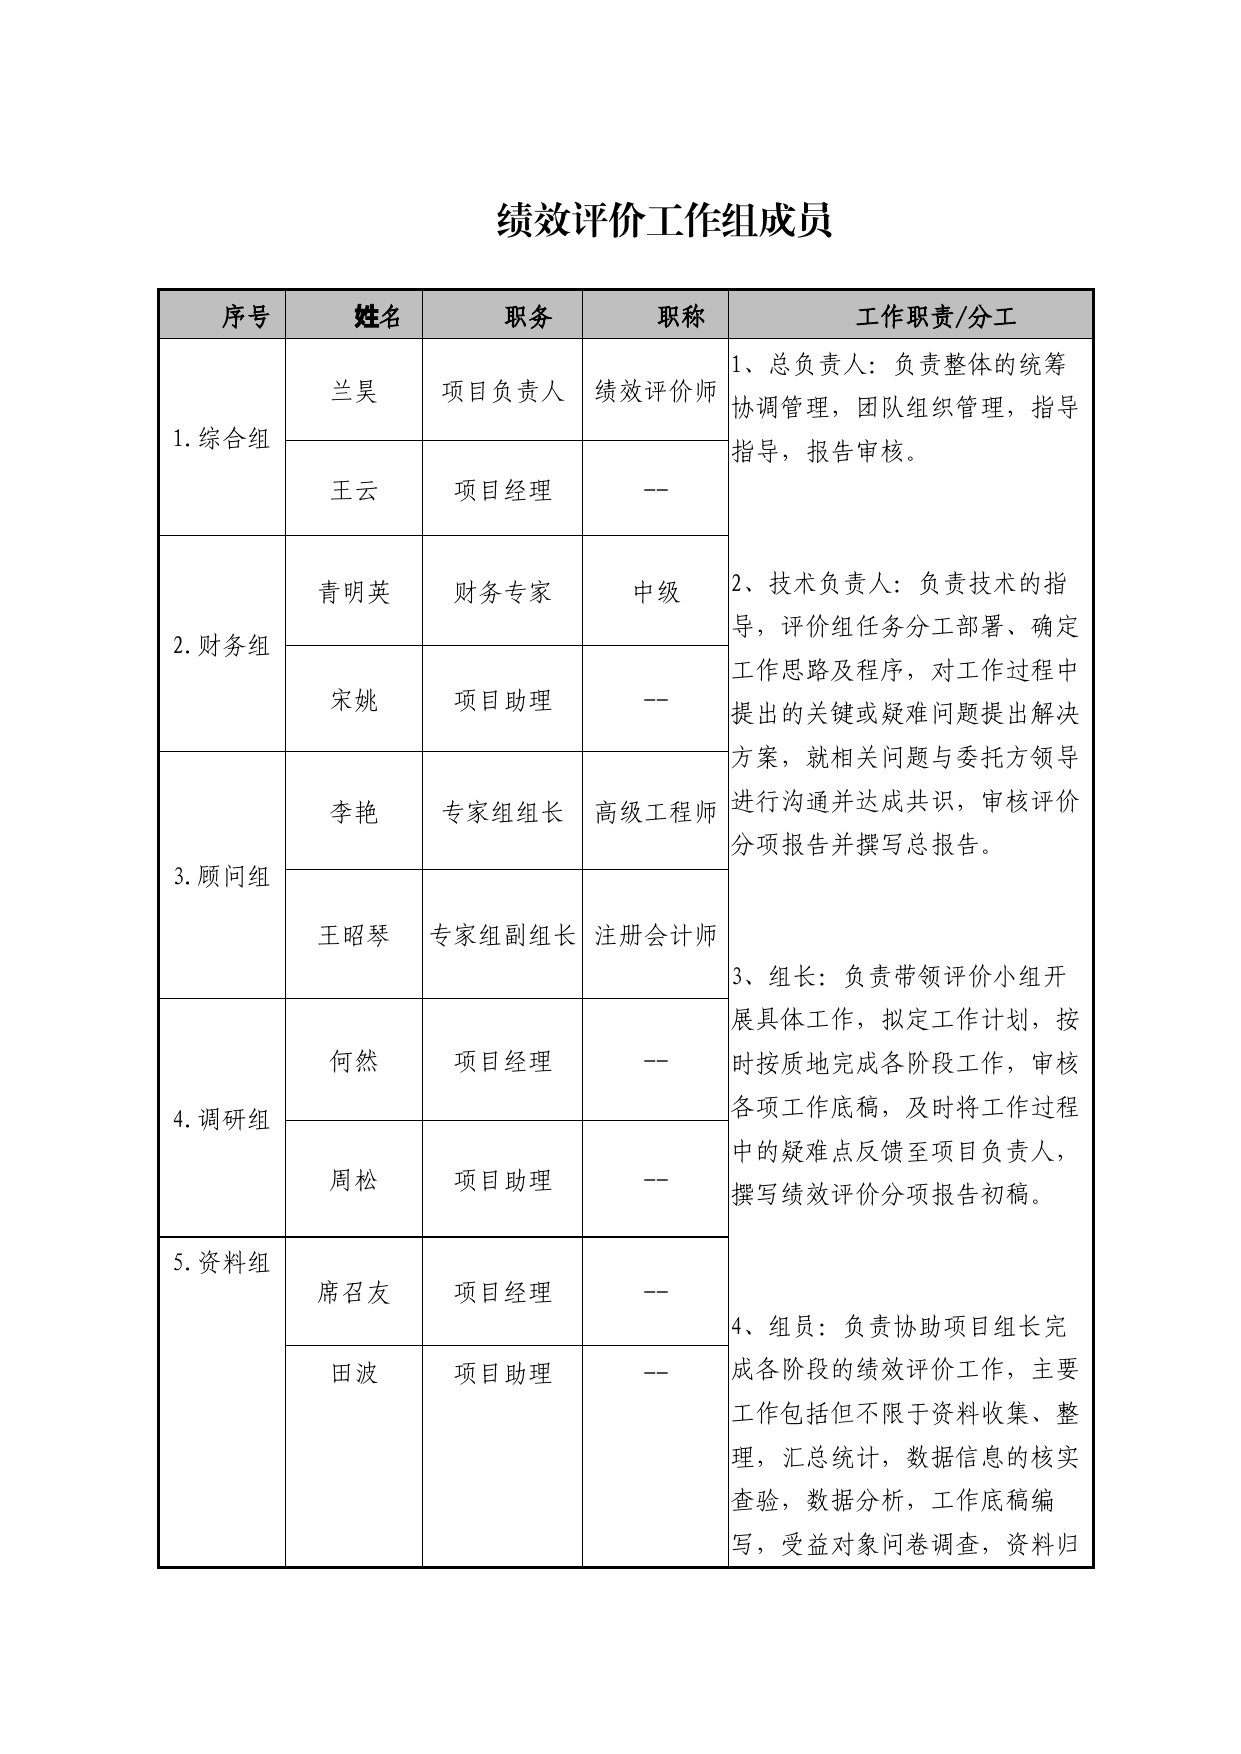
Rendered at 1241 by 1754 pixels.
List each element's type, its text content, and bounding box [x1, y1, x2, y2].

table_cell -- [583, 1346, 728, 1566]
table_header 工作职责/分工 [729, 291, 1092, 338]
text 绩效评价工作组成员 [165, 179, 1087, 266]
table_cell 项目助理 [423, 1121, 582, 1236]
table_cell 专家组组长 [423, 752, 582, 869]
table_cell 宋姚 [286, 646, 422, 751]
table_cell 绩效评价师 [583, 339, 728, 440]
table_cell 专家组副组长 [423, 870, 582, 998]
table_cell 项目助理 [423, 1346, 582, 1566]
table_cell 注册会计师 [583, 870, 728, 998]
table_cell 项目经理 [423, 999, 582, 1119]
table_cell -- [583, 646, 728, 751]
table_cell 2.财务组 [160, 536, 285, 751]
table_cell 何然 [286, 999, 422, 1119]
table_header 序号 [160, 291, 285, 338]
table_cell 1、总负责人：负责整体的统筹协调管理，团队组织管理，指导指导，报告审核。 2、技术负责人：负责技术的指导，评价组任务分工部署、确定工作思路及程序，对工作过程中提出的关键或疑难问题提出解决方案，就相关问题与委托方领导进行沟通并达成共识，审核评价分项报告并撰写总报告。 3、组长：负责带领评价小组开展具体工作，拟定工作计划，按时按质地完成各阶段工作，审核各项工作底稿，及时将工作过程中的疑难点反馈至项目负责人，撰写绩效评价分项报告初稿。 4、组员：负责协助项目组长完成各阶段的绩效评价工作，主要工作包括但不限于资料收集、整理，汇总统计，数据信息的核实查验，数据分析，工作底稿编写，受益对象问卷调查，资料归档等 [729, 339, 1092, 1566]
table_cell -- [583, 999, 728, 1119]
table_cell 青明英 [286, 536, 422, 645]
table_header 职称 [583, 291, 728, 338]
table_cell -- [583, 1238, 728, 1345]
table_cell 1.综合组 [160, 339, 285, 535]
table_cell 周松 [286, 1121, 422, 1236]
table_cell -- [583, 441, 728, 535]
table_cell 席召友 [286, 1238, 422, 1345]
table_cell 兰昊 [286, 339, 422, 440]
table_header 姓名 [286, 291, 422, 338]
table_cell 项目经理 [423, 1238, 582, 1345]
table_cell 3.顾问组 [160, 752, 285, 998]
table_cell 4.调研组 [160, 999, 285, 1236]
table_cell 王昭琴 [286, 870, 422, 998]
table_cell 5.资料组 [160, 1238, 285, 1566]
table_cell 王云 [286, 441, 422, 535]
table_cell 财务专家 [423, 536, 582, 645]
table_cell 田波 [286, 1346, 422, 1566]
table_cell -- [583, 1121, 728, 1236]
table_cell 项目经理 [423, 441, 582, 535]
table_cell 李艳 [286, 752, 422, 869]
table_cell 项目负责人 [423, 339, 582, 440]
table_cell 高级工程师 [583, 752, 728, 869]
table_cell 中级 [583, 536, 728, 645]
table_header 职务 [423, 291, 582, 338]
table_cell 项目助理 [423, 646, 582, 751]
